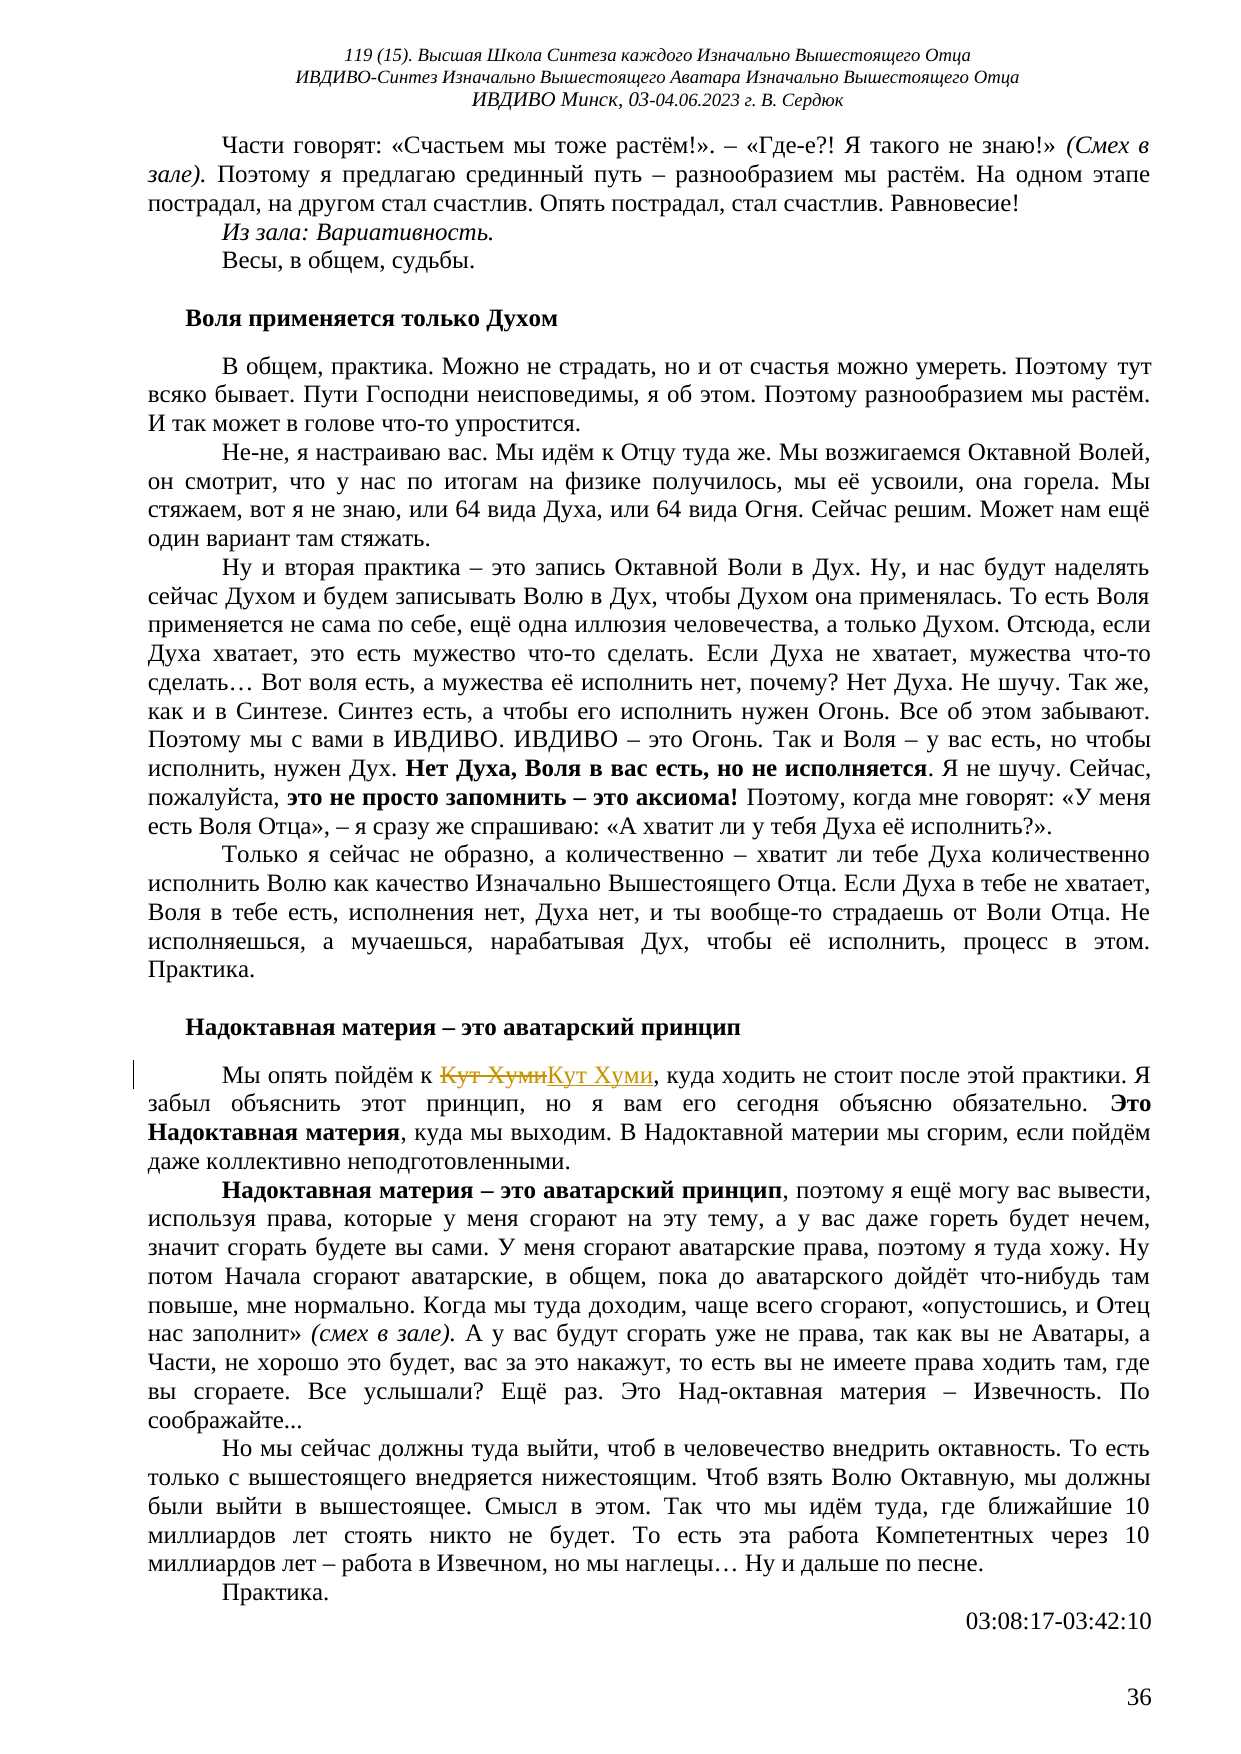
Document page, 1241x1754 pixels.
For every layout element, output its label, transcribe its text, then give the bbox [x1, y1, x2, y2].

text Только я сейчас не образно, а количественно – хватит ли тебе Духа количественно исполнить Волю как качество Изначально Вышестоящего Отца. Если Духа в тебе не хватает, Воля в тебе есть, исполнения нет, Духа нет, и ты вообще-то страдаешь от Воли Отца. Не исполняешься, а мучаешься, нарабатывая Дух, чтобы её исполнить, процесс в этом. Практика. [148, 839, 1152, 983]
text Весы, в общем, судьбы. [148, 246, 1152, 274]
text В общем, практика. Можно не страдать, но и от счастья можно умереть. Поэтому тут всяко бывает. Пути Господни неисповедимы, я об этом. Поэтому разнообразием мы растём. И так может в голове что-то упростится. [148, 351, 1152, 437]
text Практика. [148, 1577, 1152, 1606]
subtitle Воля применяется только Духом [185, 303, 1152, 332]
text Части говорят: «Счастьем мы тоже растём!». – «Где-е?! Я такого не знаю!» (Смех в зале). Поэтому я предлагаю срединный путь – разнообразием мы растём. На одном этапе пострадал, на другом стал счастлив. Опять пострадал, стал счастлив. Равновесие! [148, 131, 1152, 217]
text 03:08:17-03:42:10 [148, 1606, 1152, 1635]
text Ну и вторая практика – это запись Октавной Воли в Дух. Ну, и нас будут наделять сейчас Духом и будем записывать Волю в Дух, чтобы Духом она применялась. То есть Воля применяется не сама по себе, ещё одна иллюзия человечества, а только Духом. Отсюда, если Духа хватает, это есть мужество что-то сделать. Если Духа не хватает, мужества что-то сделать… Вот воля есть, а мужества её исполнить нет, почему? Нет Духа. Не шучу. Так же, как и в Синтезе. Синтез есть, а чтобы его исполнить нужен Огонь. Все об этом забывают. Поэтому мы с вами в ИВДИВО. ИВДИВО – это Огонь. Так и Воля – у вас есть, но чтобы исполнить, нужен Дух. Нет Духа, Воля в вас есть, но не исполняется. Я не шучу. Сейчас, пожалуйста, это не просто запомнить – это аксиома! Поэтому, когда мне говорят: «У меня есть Воля Отца», – я сразу же спрашиваю: «А хватит ли у тебя Духа её исполнить?». [148, 552, 1152, 839]
text Но мы сейчас должны туда выйти, чтоб в человечество внедрить октавность. То есть только с вышестоящего внедряется нижестоящим. Чтоб взять Волю Октавную, мы должны были выйти в вышестоящее. Смысл в этом. Так что мы идём туда, где ближайшие 10 миллиардов лет стоять никто не будет. То есть эта работа Компетентных через 10 миллиардов лет – работа в Извечном, но мы наглецы… Ну и дальше по песне. [148, 1433, 1152, 1577]
subtitle Надоктавная материя – это аватарский принцип [185, 1012, 1152, 1041]
text Из зала: Вариативность. [148, 217, 1152, 246]
text Мы опять пойдём к , куда ходить не стоит после этой практики. Я забыл объяснить этот принцип, но я вам его сегодня объясню обязательно. Это Надоктавная материя, куда мы выходим. В Надоктавной материи мы сгорим, если пойдём даже коллективно неподготовленными. [148, 1060, 1152, 1175]
text Не-не, я настраиваю вас. Мы идём к Отцу туда же. Мы возжигаемся Октавной Волей, он смотрит, что у нас по итогам на физике получилось, мы её усвоили, она горела. Мы стяжаем, вот я не знаю, или 64 вида Духа, или 64 вида Огня. Сейчас решим. Может нам ещё один вариант там стяжать. [148, 437, 1152, 552]
text Надоктавная материя – это аватарский принцип, поэтому я ещё могу вас вывести, используя права, которые у меня сгорают на эту тему, а у вас даже гореть будет нечем, значит сгорать будете вы сами. У меня сгорают аватарские права, поэтому я туда хожу. Ну потом Начала сгорают аватарские, в общем, пока до аватарского дойдёт что-нибудь там повыше, мне нормально. Когда мы туда доходим, чаще всего сгорают, «опустошись, и Отец нас заполнит» (смех в зале). А у вас будут сгорать уже не права, так как вы не Аватары, а Части, не хорошо это будет, вас за это накажут, то есть вы не имеете права ходить там, где вы сгораете. Все услышали? Ещё раз. Это Над-октавная материя – Извечность. По соображайте... [148, 1175, 1152, 1433]
